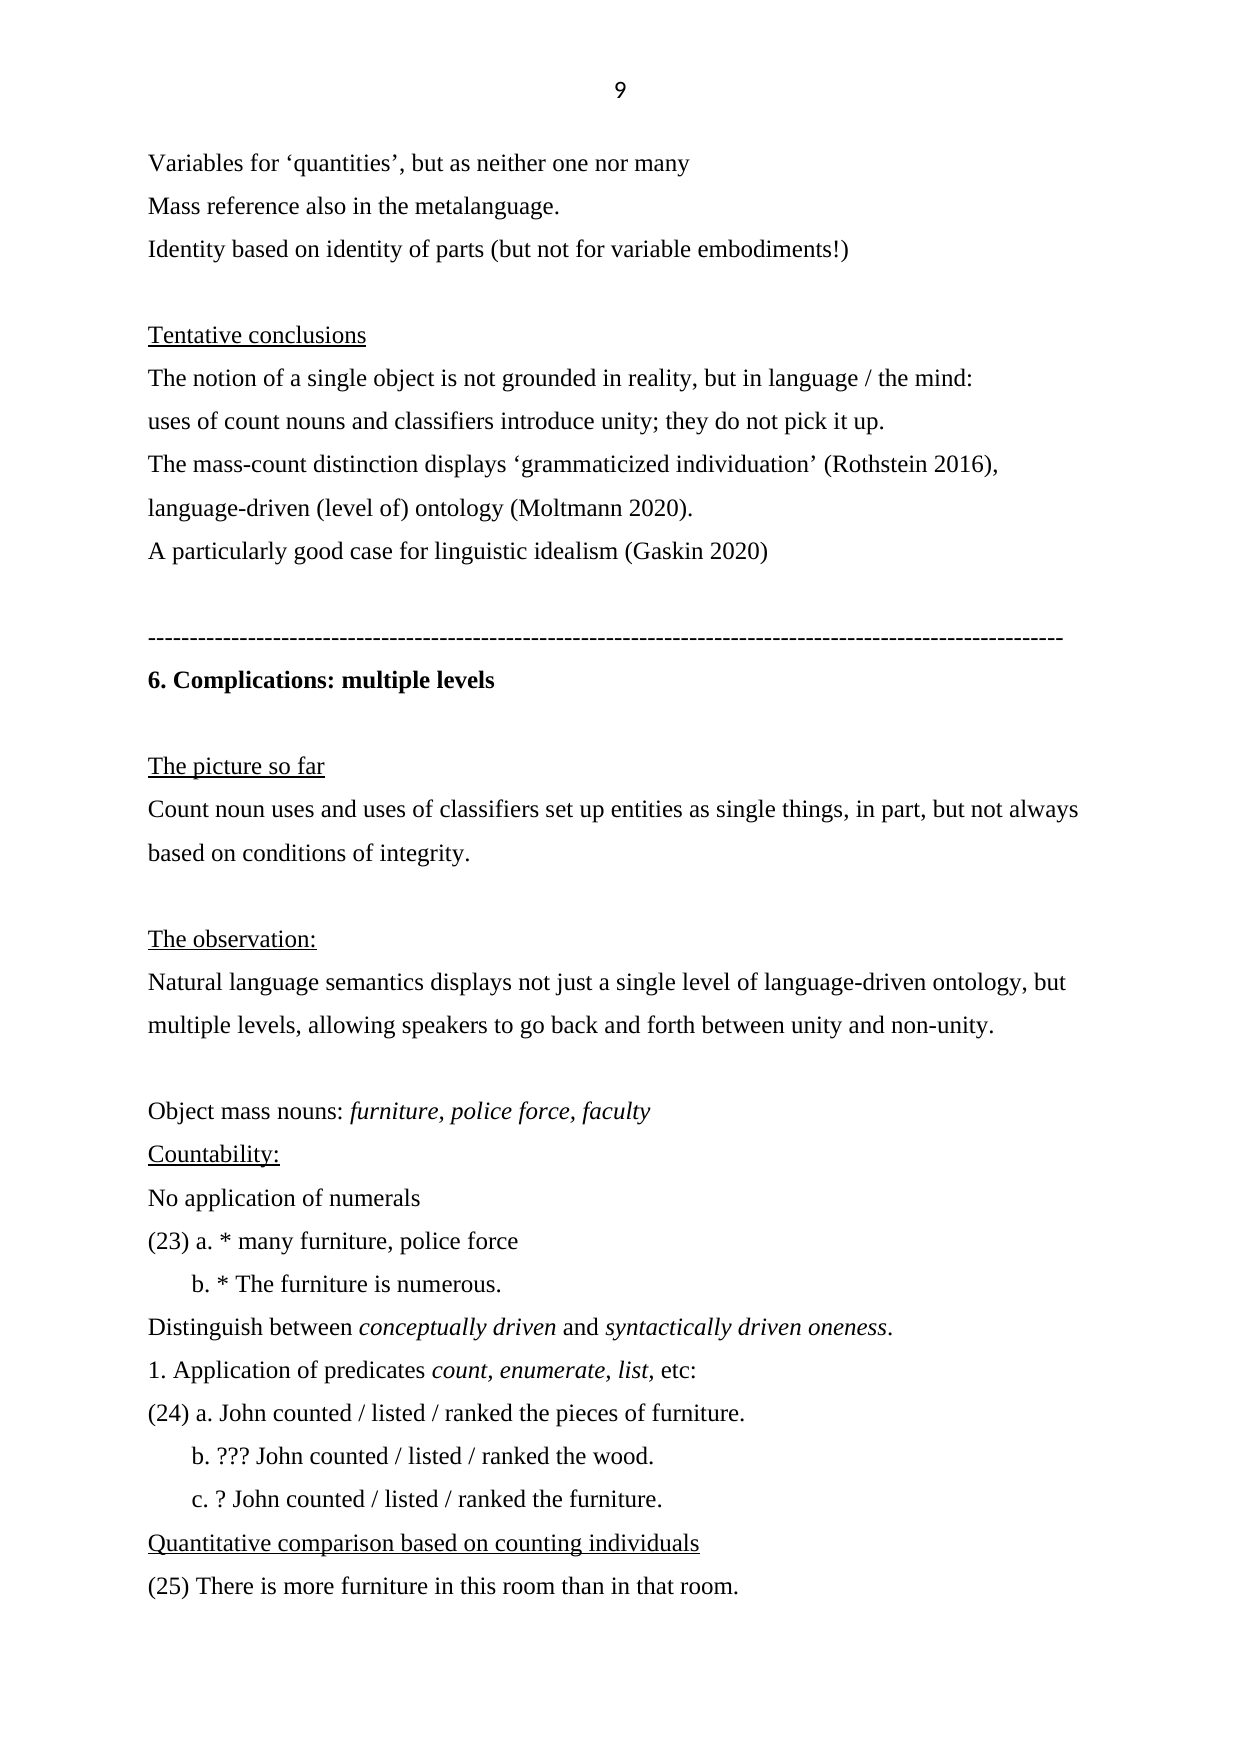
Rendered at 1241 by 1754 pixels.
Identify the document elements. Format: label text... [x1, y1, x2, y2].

text (25) There is more furniture in this room than in that room. [148, 1571, 1093, 1599]
text Variables for ‘quantities’, but as neither one nor many [148, 148, 1093, 176]
text Distinguish between conceptually driven and syntactically driven oneness. [148, 1312, 1093, 1341]
text A particularly good case for linguistic idealism (Gaskin 2020) [148, 536, 1093, 564]
text (23) a. * many furniture, police force [148, 1226, 1093, 1254]
text Countability: [148, 1139, 1093, 1168]
text The notion of a single object is not grounded in reality, but in language / the mind: [148, 363, 1093, 392]
text The mass-count distinction displays ‘grammaticized individuation’ (Rothstein 2016), language-driven (level of) ontology (Moltmann 2020). [148, 449, 1093, 521]
text Count noun uses and uses of classifiers set up entities as single things, in part, but not always based on conditions of integrity. [148, 794, 1093, 866]
text 1. Application of predicates count, enumerate, list, etc: [148, 1355, 1093, 1384]
text The observation: [148, 924, 1093, 953]
text Quantitative comparison based on counting individuals [148, 1528, 1093, 1556]
text Object mass nouns: furniture, police force, faculty [148, 1096, 1093, 1125]
text Tentative conclusions [148, 320, 1093, 349]
text Natural language semantics displays not just a single level of language-driven ontology, but multiple levels, allowing speakers to go back and forth between unity and non-unity. [148, 967, 1093, 1039]
text -------------------------------------------------------------------------------------------------------------- [148, 622, 1093, 651]
text uses of count nouns and classifiers introduce unity; they do not pick it up. [148, 406, 1093, 435]
text (24) a. John counted / listed / ranked the pieces of furniture. [148, 1398, 1093, 1427]
text Identity based on identity of parts (but not for variable embodiments!) [148, 234, 1093, 263]
text b. ??? John counted / listed / ranked the wood. [148, 1441, 1093, 1470]
text No application of numerals [148, 1183, 1093, 1211]
text b. * The furniture is numerous. [148, 1269, 1093, 1298]
text Mass reference also in the metalanguage. [148, 191, 1093, 219]
text 6. Complications: multiple levels [148, 665, 1093, 694]
text The picture so far [148, 751, 1093, 780]
text c. ? John counted / listed / ranked the furniture. [148, 1484, 1093, 1513]
